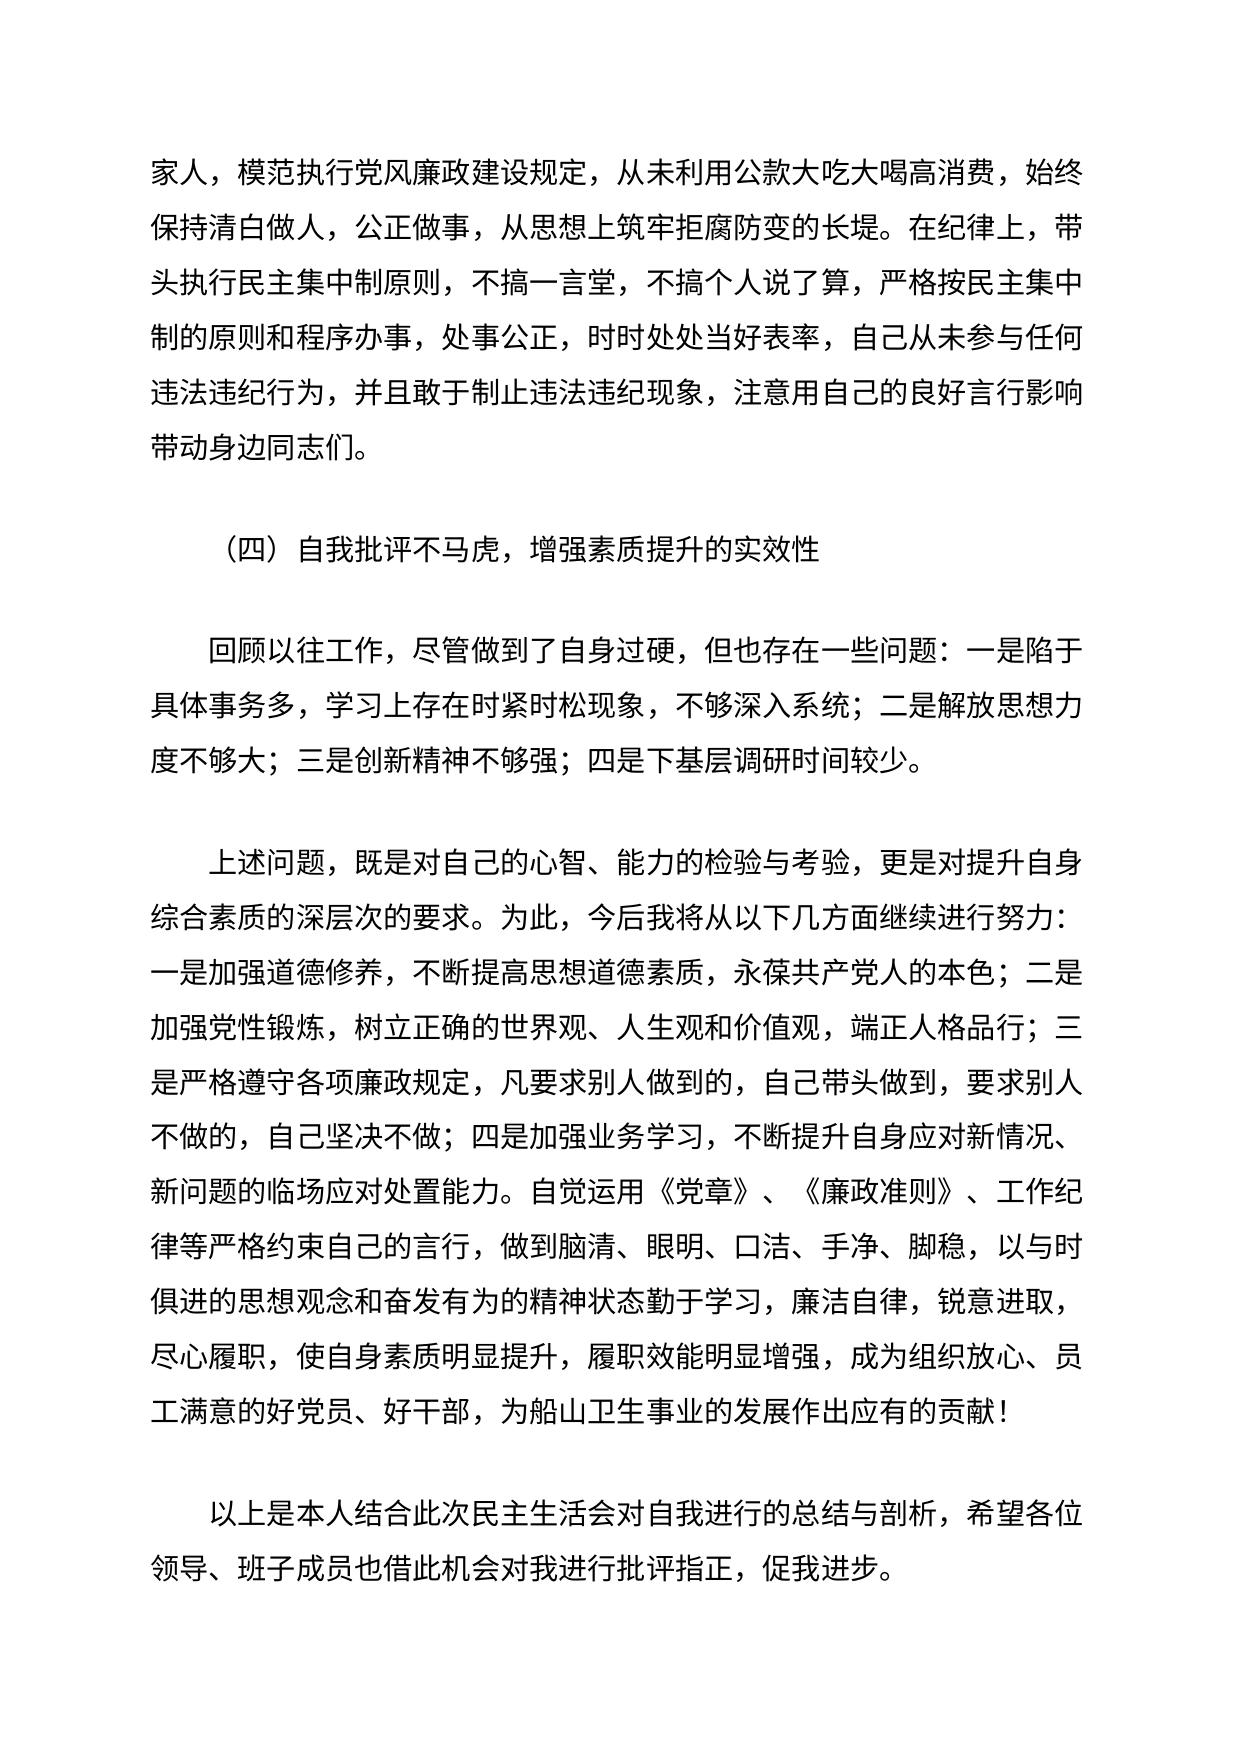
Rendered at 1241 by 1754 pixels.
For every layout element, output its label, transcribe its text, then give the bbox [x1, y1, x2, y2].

text （四）自我批评不马虎，增强素质提升的实效性 [150, 526, 1090, 568]
text 以上是本人结合此次民主生活会对自我进行的总结与剖析，希望各位领导、班子成员也借此机会对我进行批评指正，促我进步。 [150, 1490, 1090, 1587]
text 回顾以往工作，尽管做到了自身过硬，但也存在一些问题：一是陷于具体事务多，学习上存在时紧时松现象，不够深入系统；二是解放思想力度不够大；三是创新精神不够强；四是下基层调研时间较少。 [150, 628, 1090, 780]
text 上述问题，既是对自己的心智、能力的检验与考验，更是对提升自身综合素质的深层次的要求。为此，今后我将从以下几方面继续进行努力：一是加强道德修养，不断提高思想道德素质，永葆共产党人的本色；二是加强党性锻炼，树立正确的世界观、人生观和价值观，端正人格品行；三是严格遵守各项廉政规定，凡要求别人做到的，自己带头做到，要求别人不做的，自己坚决不做；四是加强业务学习，不断提升自身应对新情况、新问题的临场应对处置能力。自觉运用《党章》、《廉政准则》、工作纪律等严格约束自己的言行，做到脑清、眼明、口洁、手净、脚稳，以与时俱进的思想观念和奋发有为的精神状态勤于学习，廉洁自律，锐意进取，尽心履职，使自身素质明显提升，履职效能明显增强，成为组织放心、员工满意的好党员、好干部，为船山卫生事业的发展作出应有的贡献！ [150, 839, 1090, 1431]
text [150, 150, 1090, 467]
